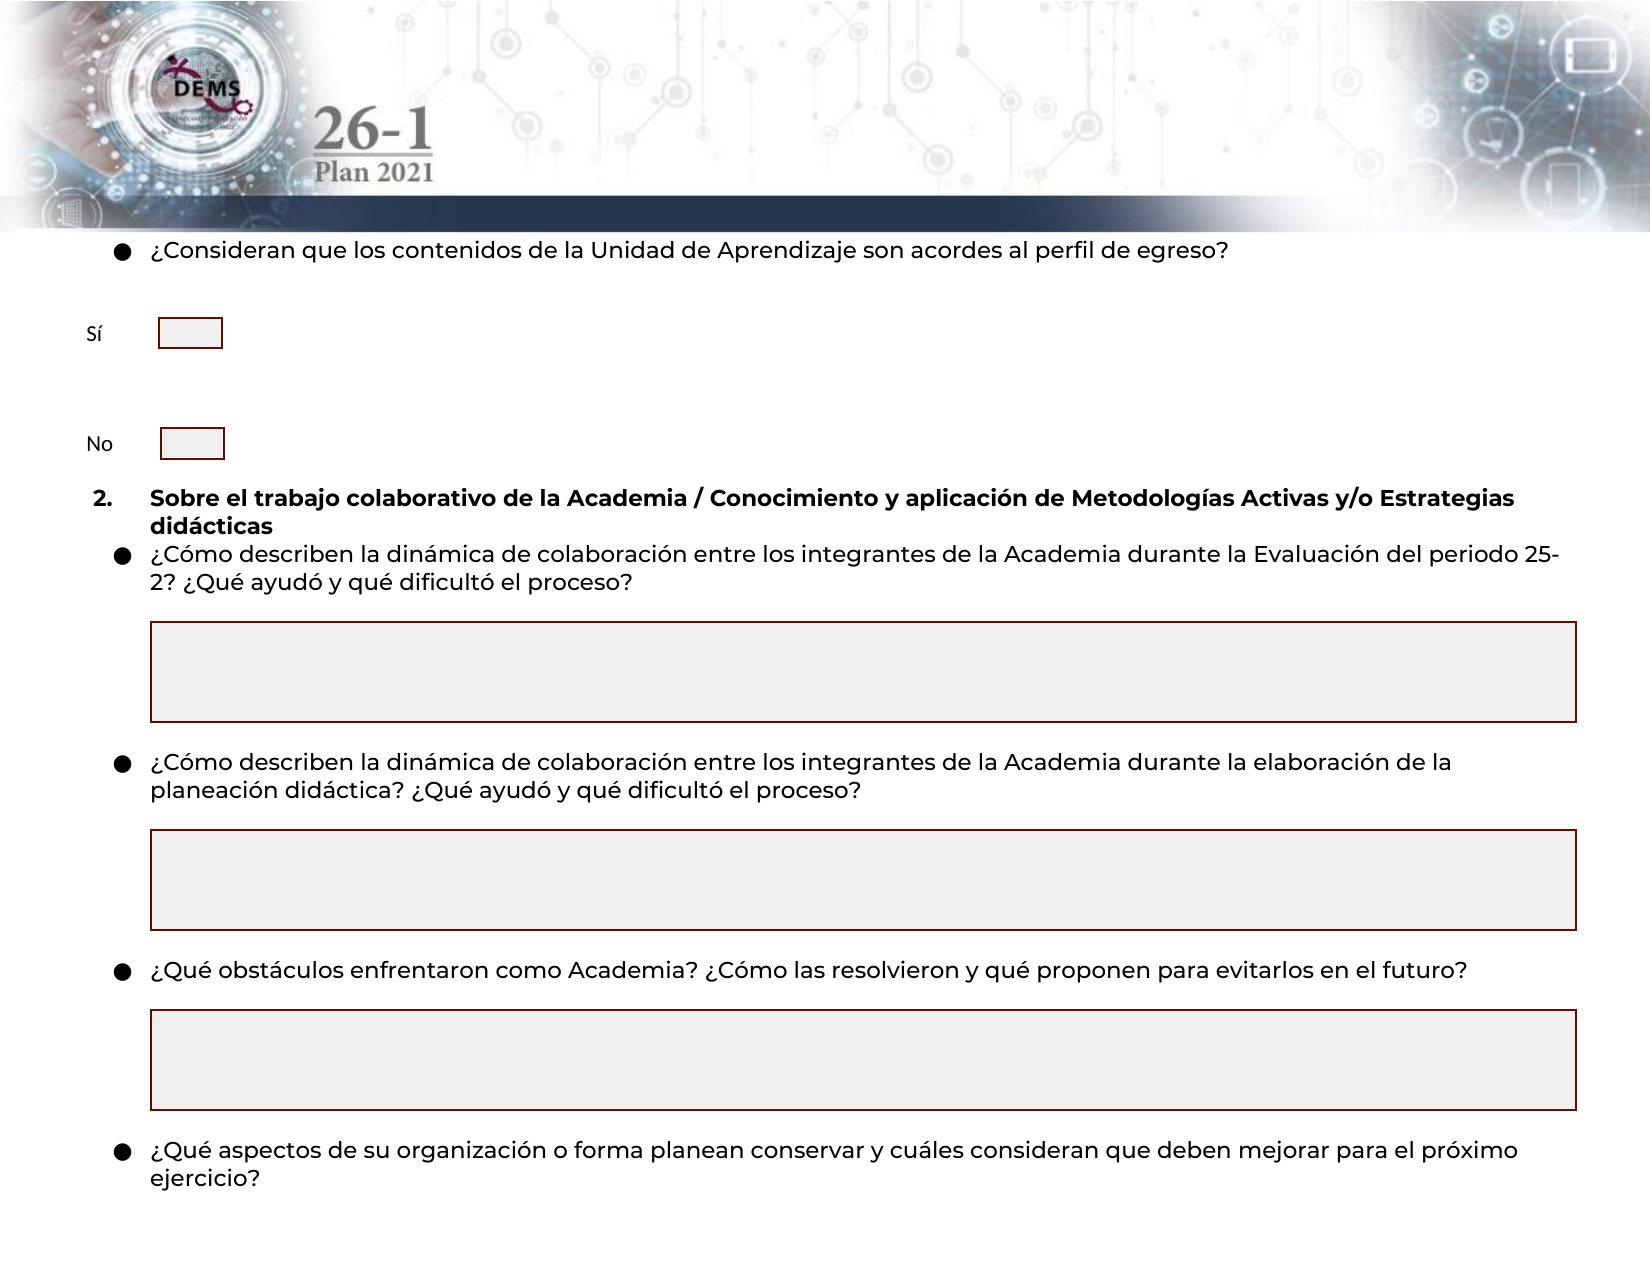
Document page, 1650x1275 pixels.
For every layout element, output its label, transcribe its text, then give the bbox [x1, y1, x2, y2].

picture [0, 1, 1650, 234]
list ¿Qué aspectos de su organización o forma planean conservar y cuáles consideran que deben mejorar para el próximo ejercicio? [112, 1136, 1575, 1192]
list ¿Cómo describen la dinámica de colaboración entre los integrantes de la Academia durante la Evaluación del periodo 25-2? ¿Qué ayudó y qué dificultó el proceso? [112, 540, 1575, 596]
list Sobre el trabajo colaborativo de la Academia / Conocimiento y aplicación de Metodologías Activas y/o Estrategias didácticas [112, 484, 1575, 540]
list ¿Consideran que los contenidos de la Unidad de Aprendizaje son acordes al perfil de egreso? [112, 236, 1575, 264]
list ¿Cómo describen la dinámica de colaboración entre los integrantes de la Academia durante la elaboración de la planeación didáctica? ¿Qué ayudó y qué dificultó el proceso? [112, 748, 1575, 804]
list ¿Qué obstáculos enfrentaron como Academia? ¿Cómo las resolvieron y qué proponen para evitarlos en el futuro? [112, 956, 1575, 984]
